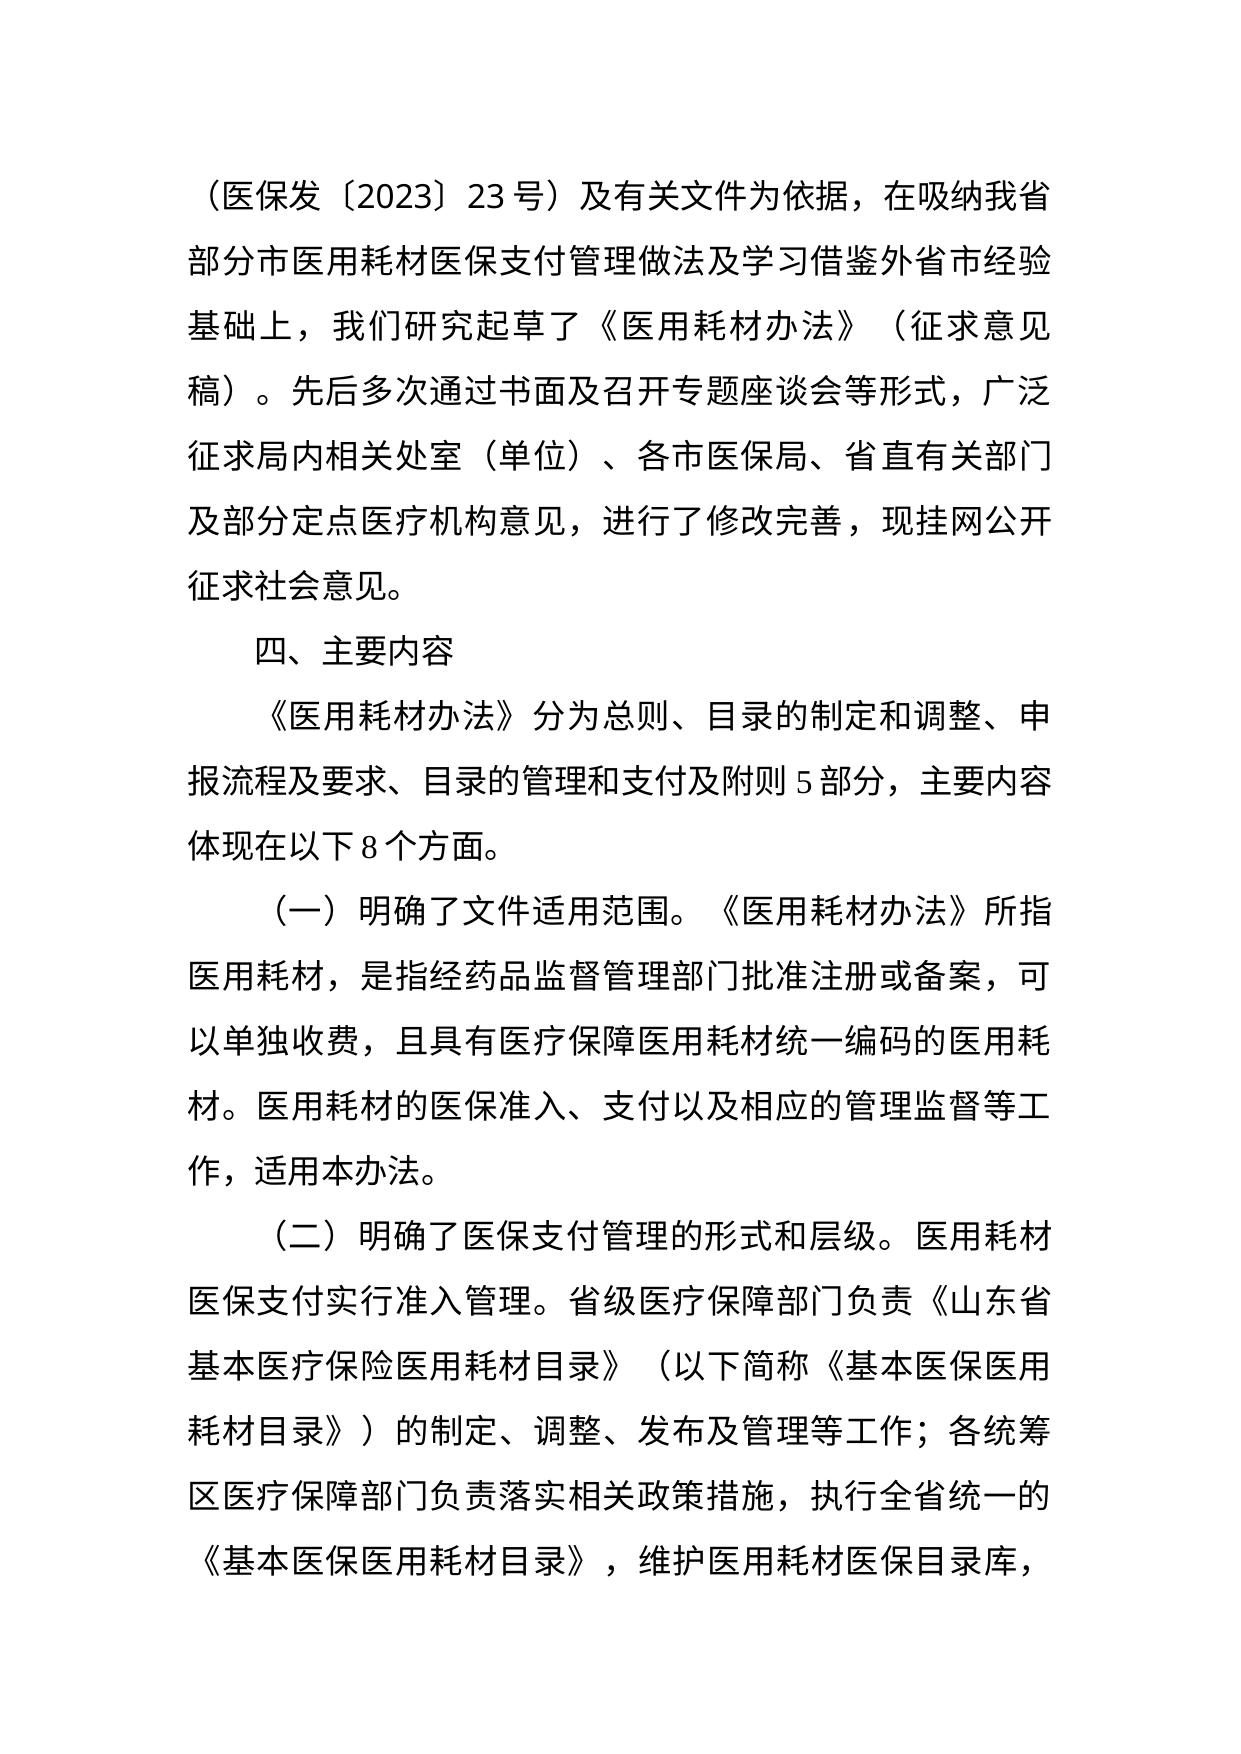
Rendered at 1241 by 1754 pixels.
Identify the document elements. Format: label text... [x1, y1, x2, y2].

text 《医用耗材办法》分为总则、目录的制定和调整、申报流程及要求、目录的管理和支付及附则5部分，主要内容体现在以下8个方面。 [187, 682, 1053, 877]
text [187, 1202, 1053, 1592]
text （一）明确了文件适用范围。《医用耗材办法》所指医用耗材，是指经药品监督管理部门批准注册或备案，可以单独收费，且具有医疗保障医用耗材统一编码的医用耗材。医用耗材的医保准入、支付以及相应的管理监督等工作，适用本办法。 [187, 877, 1053, 1202]
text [187, 162, 1053, 617]
text 四、主要内容 [187, 617, 1053, 682]
